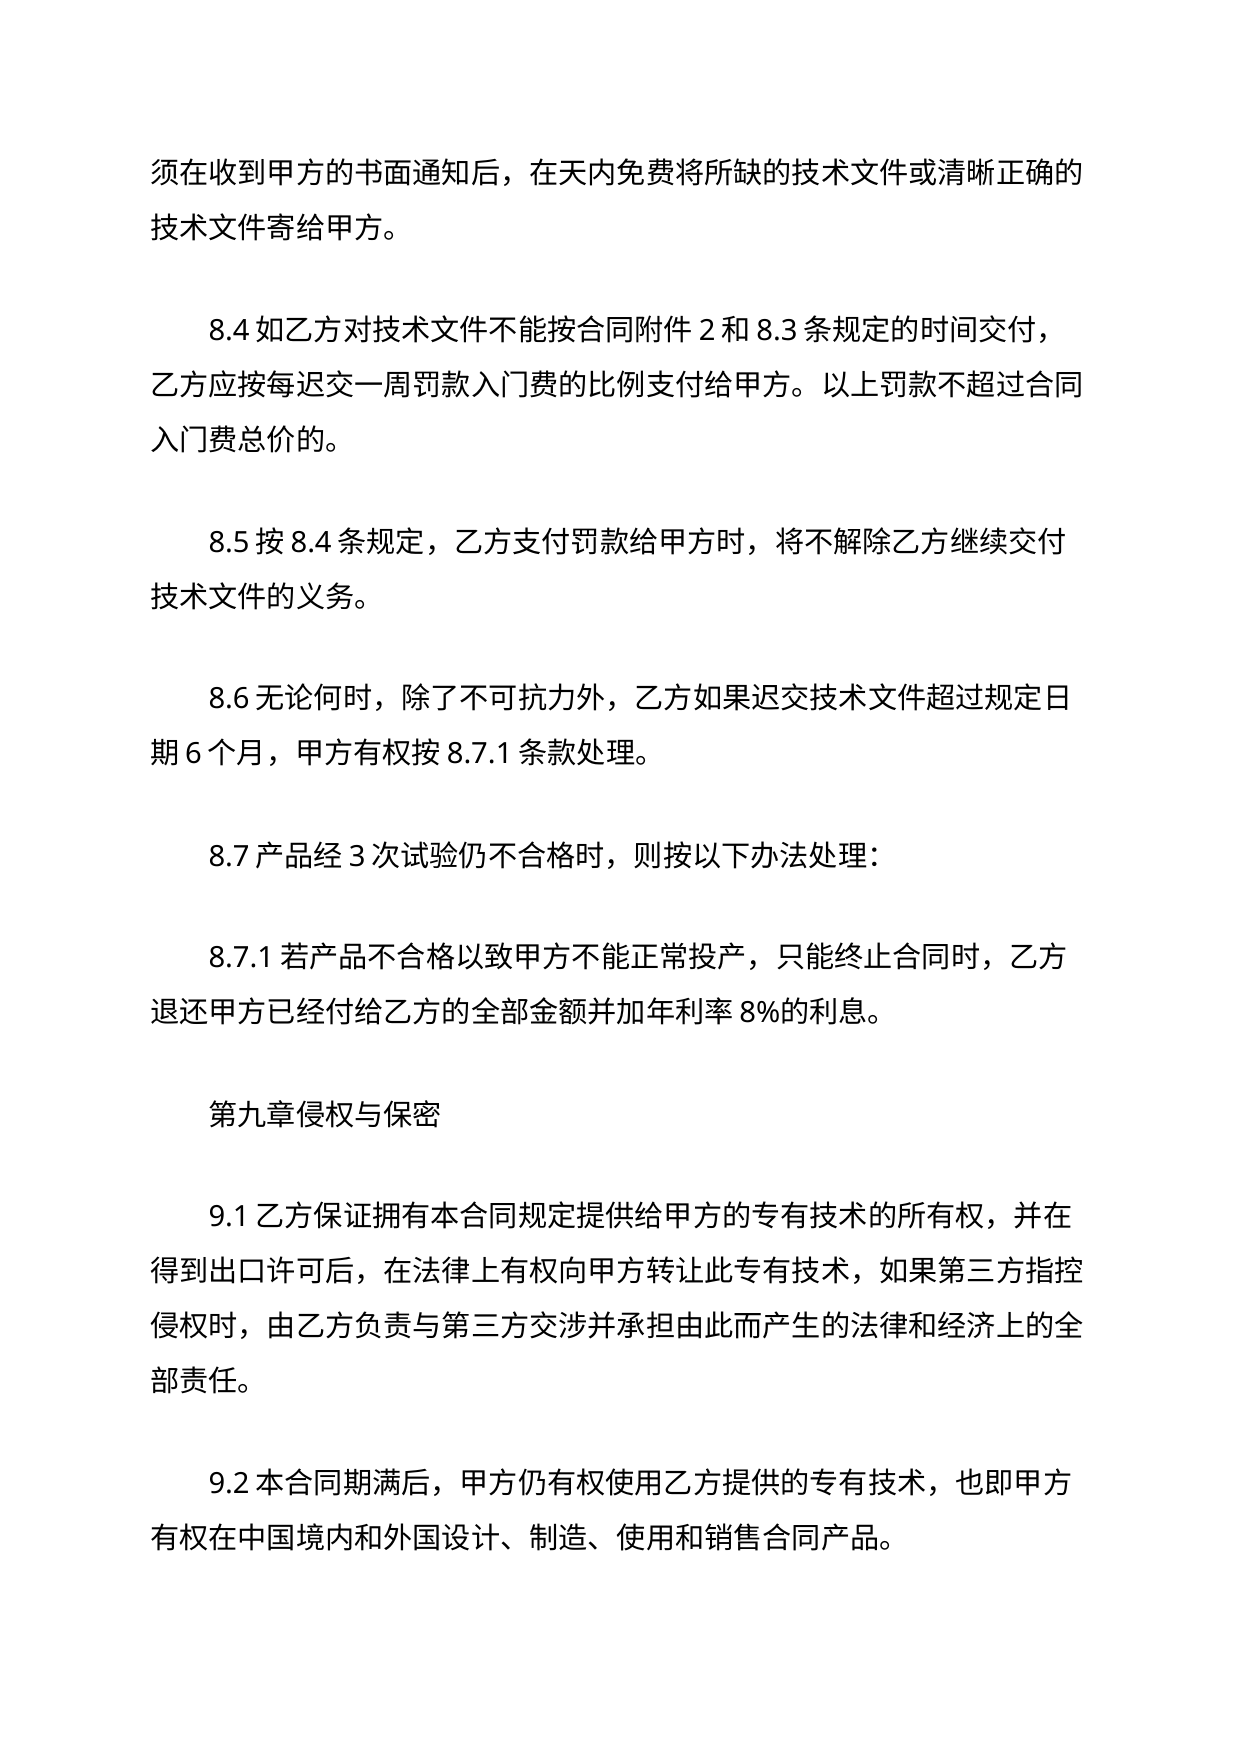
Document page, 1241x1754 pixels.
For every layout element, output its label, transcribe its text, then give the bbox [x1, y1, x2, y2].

text 9.2本合同期满后，甲方仍有权使用乙方提供的专有技术，也即甲方有权在中国境内和外国设计、制造、使用和销售合同产品。 [150, 1459, 1090, 1557]
text 8.7产品经3次试验仍不合格时，则按以下办法处理： [150, 832, 1090, 874]
text 8.4如乙方对技术文件不能按合同附件2和8.3条规定的时间交付，乙方应按每迟交一周罚款入门费的比例支付给甲方。以上罚款不超过合同入门费总价的。 [150, 307, 1090, 459]
text 8.7.1若产品不合格以致甲方不能正常投产，只能终止合同时，乙方退还甲方已经付给乙方的全部金额并加年利率8%的利息。 [150, 934, 1090, 1031]
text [150, 150, 1090, 247]
text 第九章侵权与保密 [150, 1091, 1090, 1133]
text 8.5按8.4条规定，乙方支付罚款给甲方时，将不解除乙方继续交付技术文件的义务。 [150, 518, 1090, 616]
text 8.6无论何时，除了不可抗力外，乙方如果迟交技术文件超过规定日期6个月，甲方有权按8.7.1条款处理。 [150, 675, 1090, 772]
text 9.1乙方保证拥有本合同规定提供给甲方的专有技术的所有权，并在得到出口许可后，在法律上有权向甲方转让此专有技术，如果第三方指控侵权时，由乙方负责与第三方交涉并承担由此而产生的法律和经济上的全部责任。 [150, 1193, 1090, 1400]
